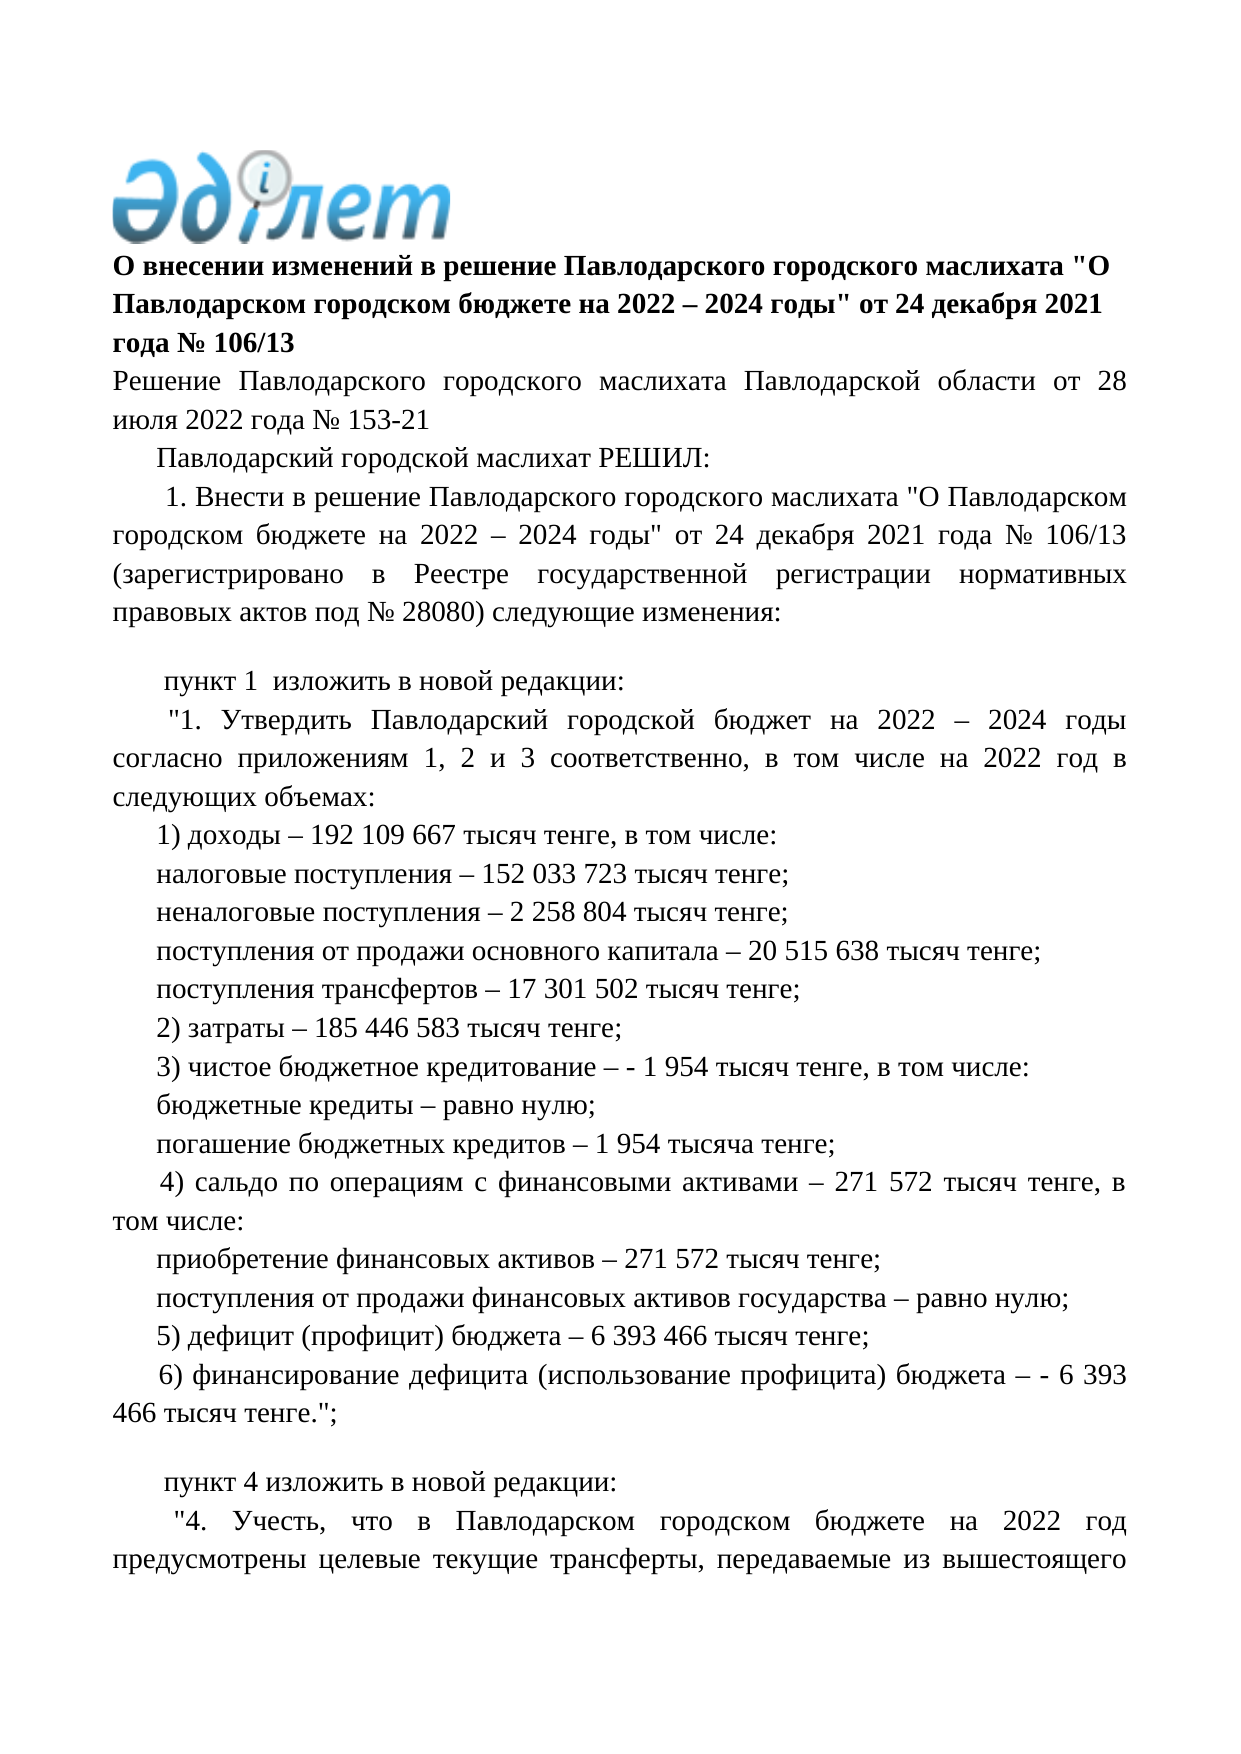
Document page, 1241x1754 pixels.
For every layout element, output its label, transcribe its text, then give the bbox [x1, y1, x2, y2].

text 4) сальдо по операциям с финансовыми активами – 271 572 тысяч тенге, в том числе: [112, 1164, 1128, 1236]
text поступления от продажи основного капитала – 20 515 638 тысяч тенге; [112, 933, 1128, 967]
picture [112, 150, 451, 244]
text "1. Утвердить Павлодарский городской бюджет на 2022 – 2024 годы согласно приложениям 1, 2 и 3 соответственно, в том числе на 2022 год в следующих объемах: [112, 702, 1128, 812]
text О внесении изменений в решение Павлодарского городского маслихата "О Павлодарском городском бюджете на 2022 – 2024 годы" от 24 декабря 2021 года № 106/13 [112, 248, 1128, 358]
text погашение бюджетных кредитов – 1 954 тысяча тенге; [112, 1126, 1128, 1159]
text приобретение финансовых активов – 271 572 тысяч тенге; [112, 1241, 1128, 1275]
text 5) дефицит (профицит) бюджета – 6 393 466 тысяч тенге; [112, 1318, 1128, 1352]
text поступления от продажи финансовых активов государства – равно нулю; [112, 1280, 1128, 1313]
text поступления трансфертов – 17 301 502 тысяч тенге; [112, 972, 1128, 1005]
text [112, 1503, 1128, 1575]
text 3) чистое бюджетное кредитование – - 1 954 тысяч тенге, в том числе: [112, 1049, 1128, 1082]
text 1) доходы – 192 109 667 тысяч тенге, в том числе: [112, 817, 1128, 851]
text 2) затраты – 185 446 583 тысяч тенге; [112, 1010, 1128, 1044]
text бюджетные кредиты – равно нулю; [112, 1087, 1128, 1121]
text пункт 1 изложить в новой редакции: [112, 663, 1128, 697]
text Решение Павлодарского городского маслихата Павлодарской области от 28 июля 2022 года № 153-21 [112, 363, 1128, 435]
text Павлодарский городской маслихат РЕШИЛ: [112, 440, 1128, 474]
text пункт 4 изложить в новой редакции: [112, 1464, 1128, 1498]
text 6) финансирование дефицита (использование профицита) бюджета – - 6 393 466 тысяч тенге."; [112, 1357, 1128, 1429]
text налоговые поступления – 152 033 723 тысяч тенге; [112, 856, 1128, 889]
text 1. Внести в решение Павлодарского городского маслихата "О Павлодарском городском бюджете на 2022 – 2024 годы" от 24 декабря 2021 года № 106/13 (зарегистрировано в Реестре государственной регистрации нормативных правовых актов под № 28080) следующие изменения: [112, 479, 1128, 628]
text неналоговые поступления – 2 258 804 тысяч тенге; [112, 894, 1128, 928]
